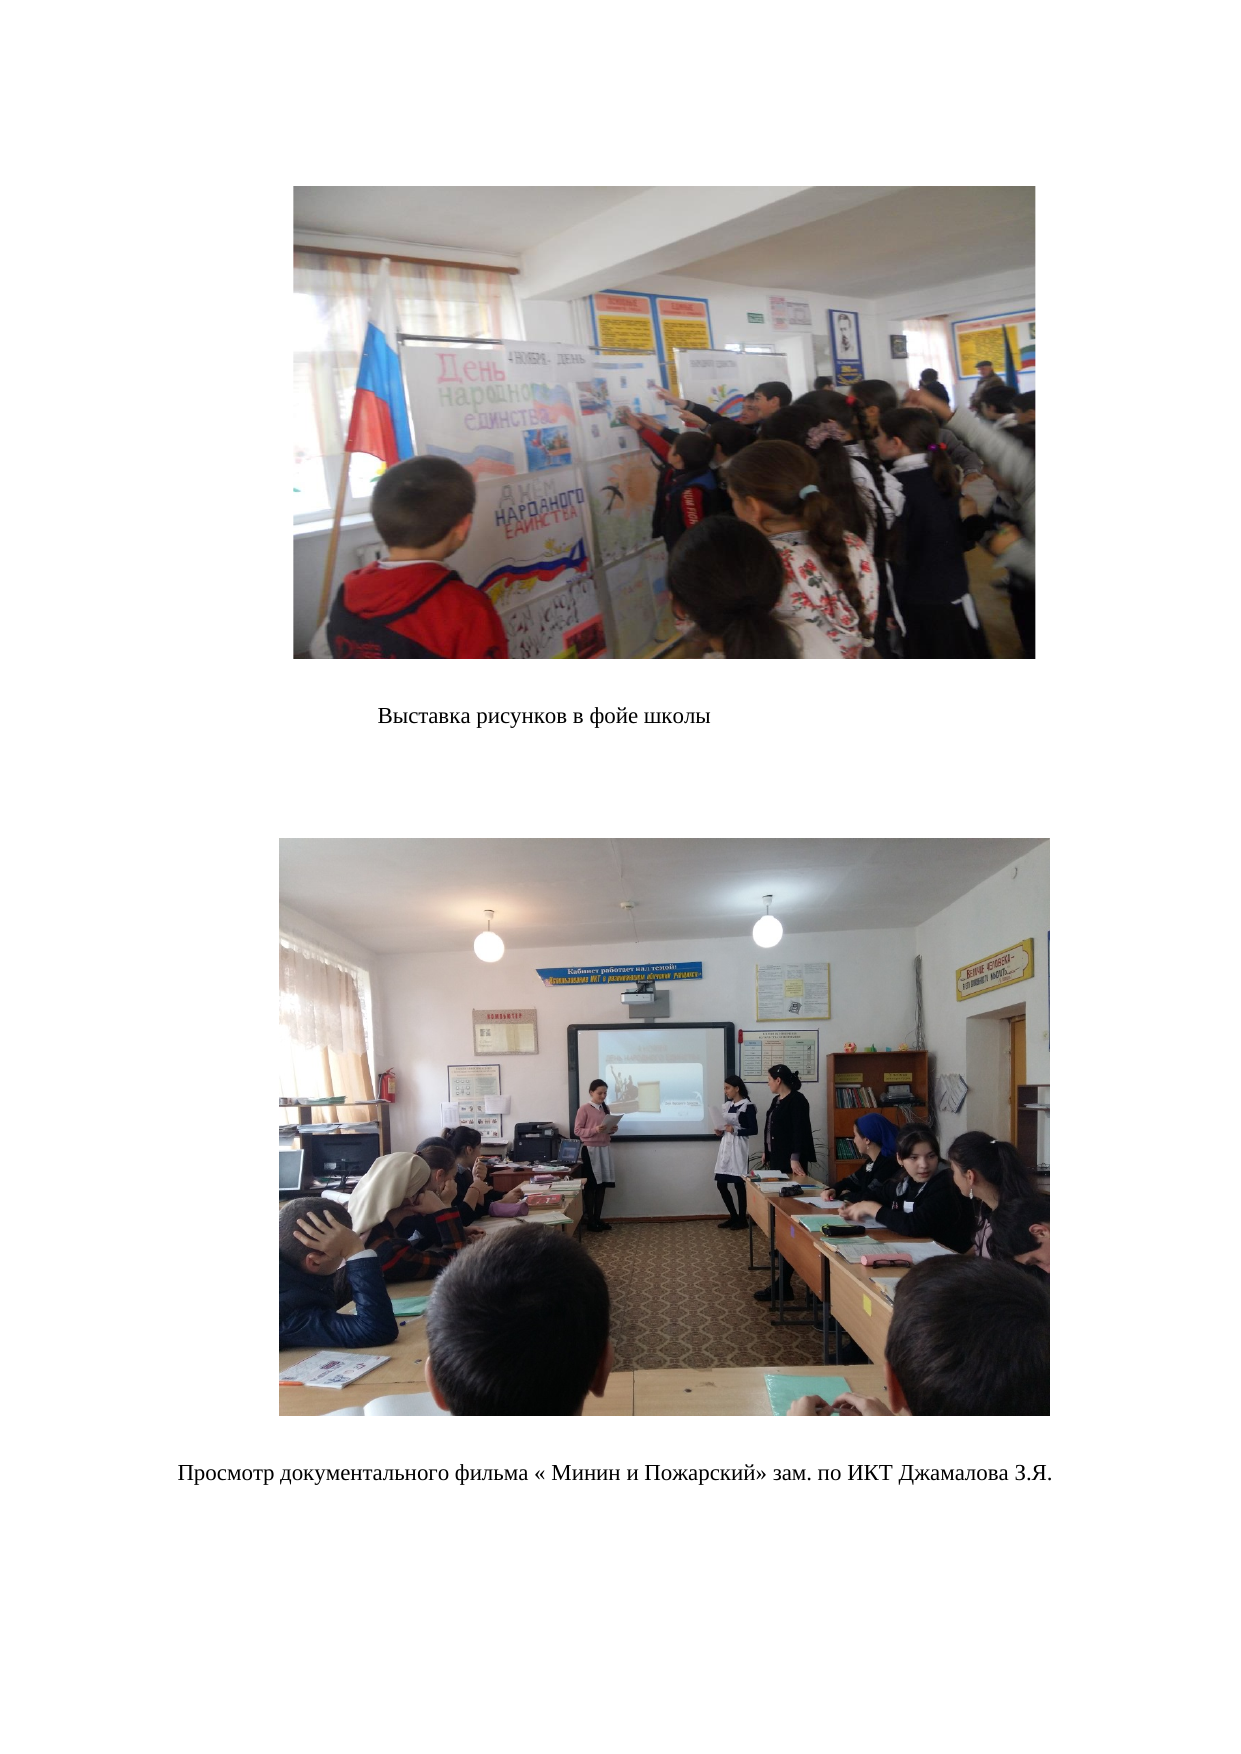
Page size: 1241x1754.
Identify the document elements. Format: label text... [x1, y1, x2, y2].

text Просмотр документального фильма « Минин и Пожарский» зам. по ИКТ Джамалова З.Я. [177, 1459, 1152, 1485]
picture [279, 838, 1050, 1416]
text Выставка рисунков в фойе школы [177, 702, 1152, 729]
picture [293, 186, 1036, 659]
